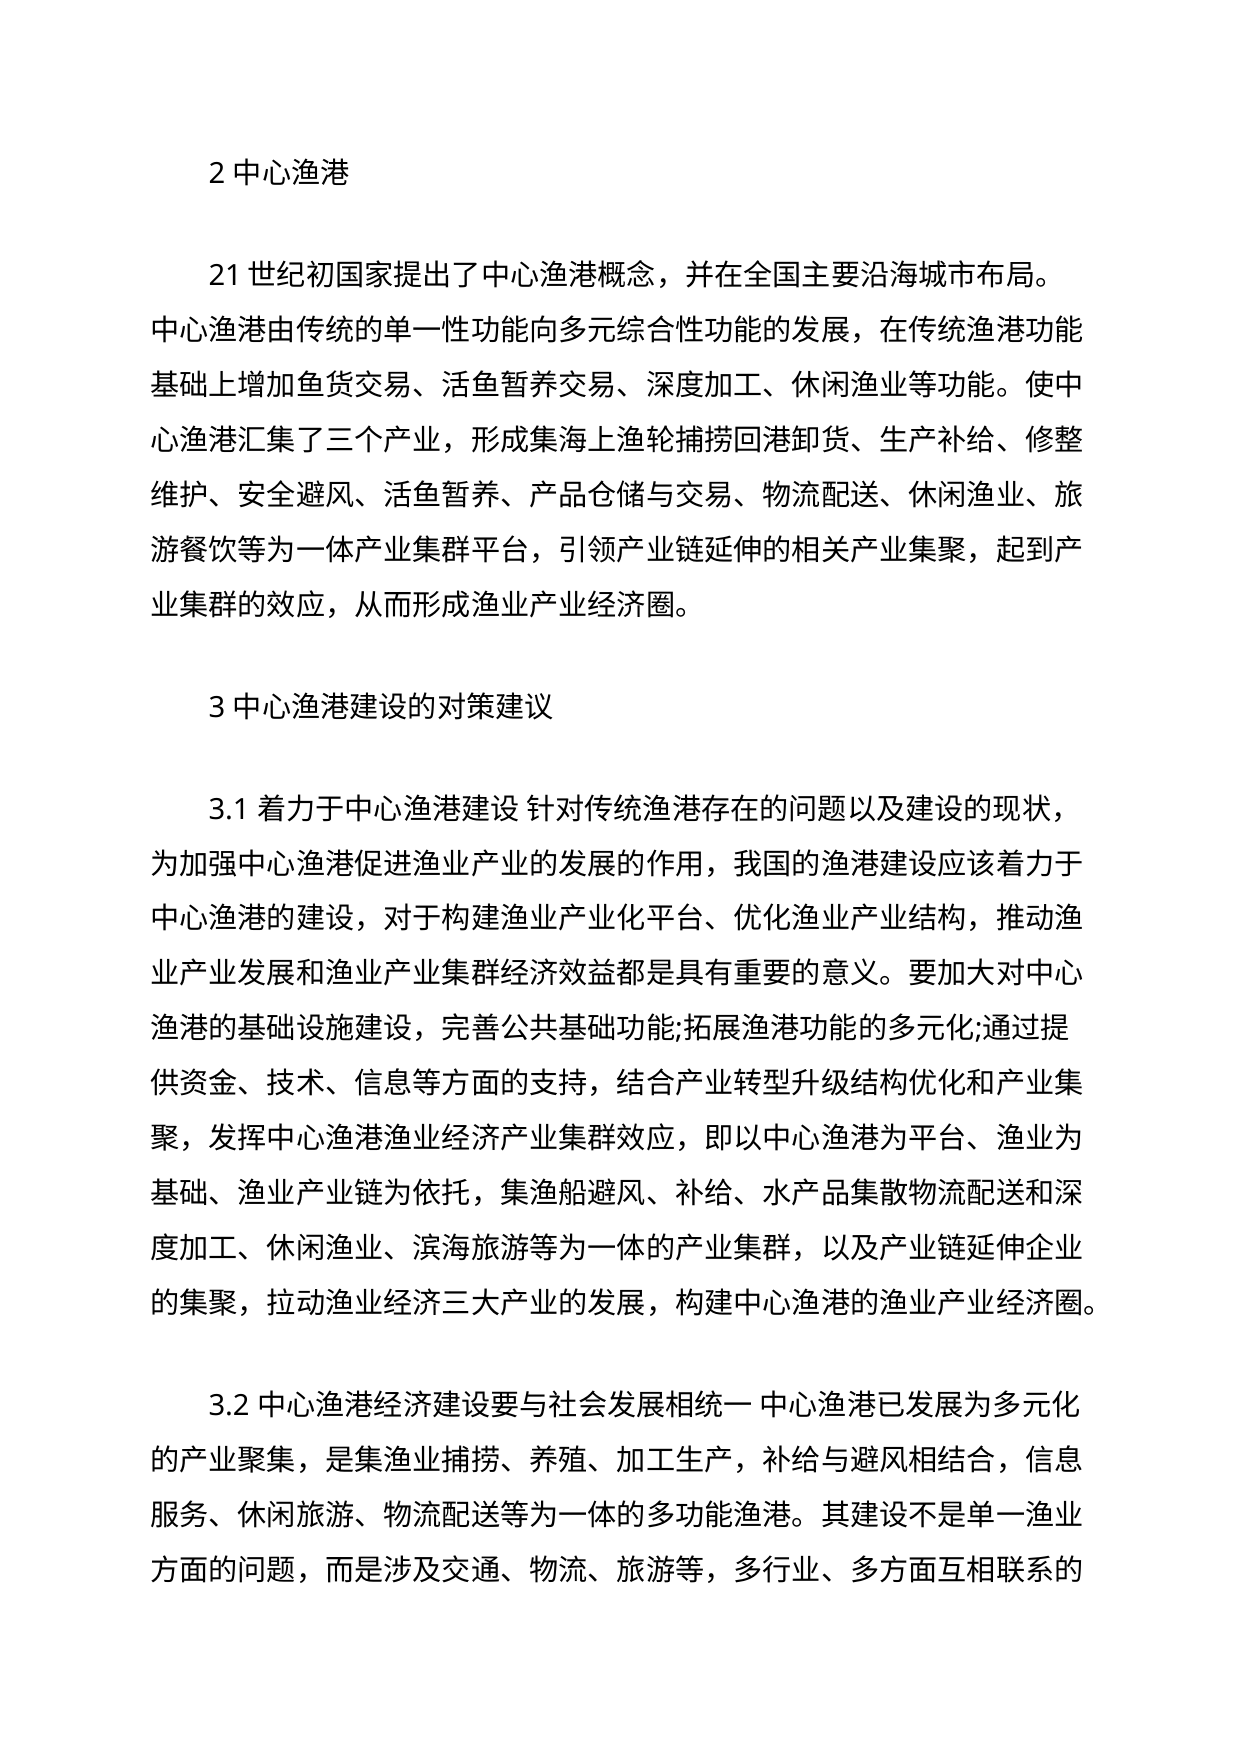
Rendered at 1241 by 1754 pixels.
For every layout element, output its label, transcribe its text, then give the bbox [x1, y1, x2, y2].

text 21世纪初国家提出了中心渔港概念，并在全国主要沿海城市布局。中心渔港由传统的单一性功能向多元综合性功能的发展，在传统渔港功能基础上增加鱼货交易、活鱼暂养交易、深度加工、休闲渔业等功能。使中心渔港汇集了三个产业，形成集海上渔轮捕捞回港卸货、生产补给、修整维护、安全避风、活鱼暂养、产品仓储与交易、物流配送、休闲渔业、旅游餐饮等为一体产业集群平台，引领产业链延伸的相关产业集聚，起到产业集群的效应，从而形成渔业产业经济圈。 [150, 252, 1090, 624]
text 2 中心渔港 [150, 150, 1090, 192]
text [150, 1381, 1090, 1588]
text 3.1 着力于中心渔港建设 针对传统渔港存在的问题以及建设的现状，为加强中心渔港促进渔业产业的发展的作用，我国的渔港建设应该着力于中心渔港的建设，对于构建渔业产业化平台、优化渔业产业结构，推动渔业产业发展和渔业产业集群经济效益都是具有重要的意义。要加大对中心渔港的基础设施建设，完善公共基础功能;拓展渔港功能的多元化;通过提供资金、技术、信息等方面的支持，结合产业转型升级结构优化和产业集聚，发挥中心渔港渔业经济产业集群效应，即以中心渔港为平台、渔业为基础、渔业产业链为依托，集渔船避风、补给、水产品集散物流配送和深度加工、休闲渔业、滨海旅游等为一体的产业集群，以及产业链延伸企业的集聚，拉动渔业经济三大产业的发展，构建中心渔港的渔业产业经济圈。 [150, 785, 1090, 1322]
text 3 中心渔港建设的对策建议 [150, 683, 1090, 726]
